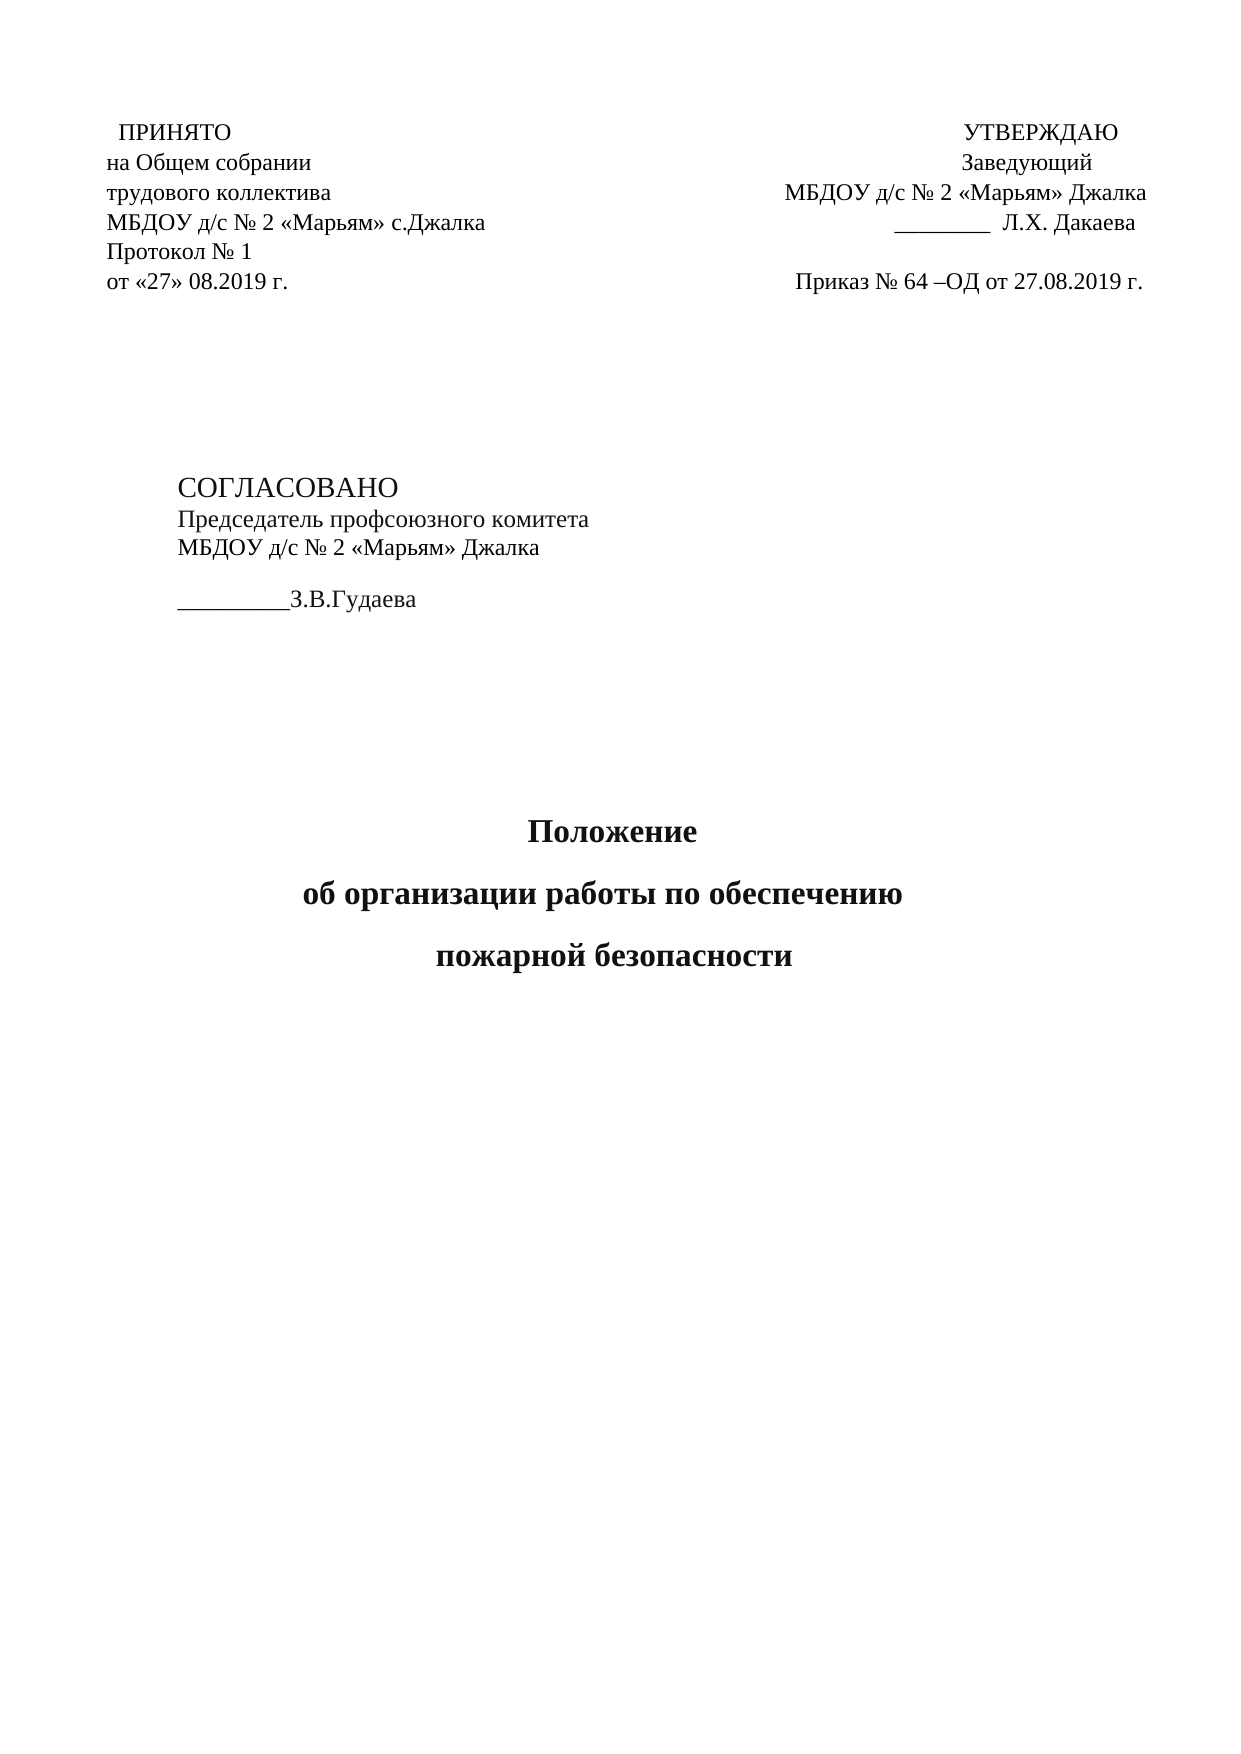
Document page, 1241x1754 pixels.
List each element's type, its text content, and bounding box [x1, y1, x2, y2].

text Положение [177, 812, 1152, 850]
text СОГЛАСОВАНО Председатель профсоюзного комитета МБДОУ д/с № 2 «Марьям» Джалка [177, 470, 1152, 560]
text на Общем собрании Заведующий [88, 148, 1152, 176]
text об организации работы по обеспечению [177, 873, 1152, 912]
text от «27» 08.2019 г. Приказ № 64 –ОД от 27.08.2019 г. [88, 267, 1152, 295]
text МБДОУ д/с № 2 «Марьям» с.Джалка ________ Л.Х. Дакаева [88, 207, 1152, 235]
text Протокол № 1 [88, 237, 1152, 265]
text пожарной безопасности [177, 935, 1152, 973]
text _________З.В.Гудаева [177, 584, 1152, 612]
text ПРИНЯТО УТВЕРЖДАЮ [118, 118, 1152, 146]
text трудового коллектива МБДОУ д/с № 2 «Марьям» Джалка [88, 178, 1152, 205]
